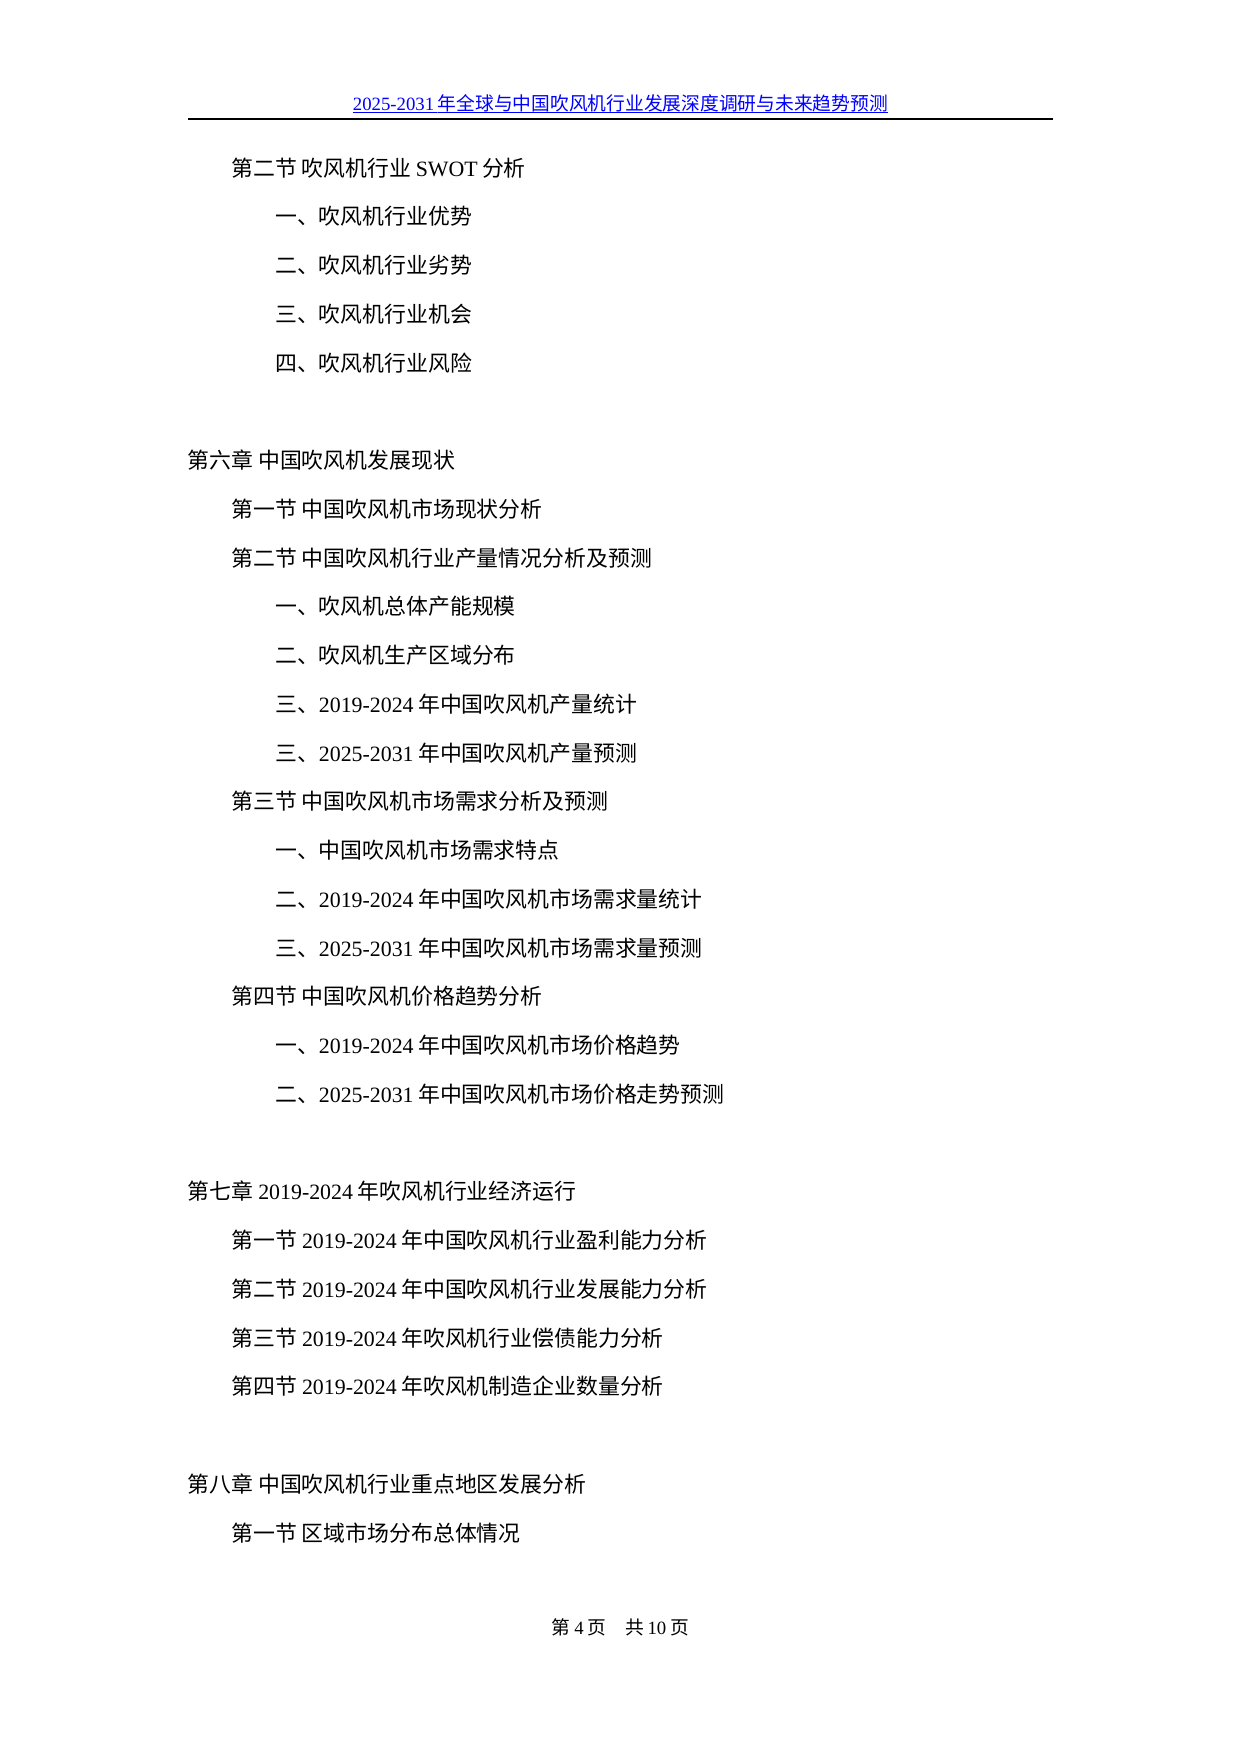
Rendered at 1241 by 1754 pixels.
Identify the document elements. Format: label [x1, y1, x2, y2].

text [187, 150, 1053, 1548]
